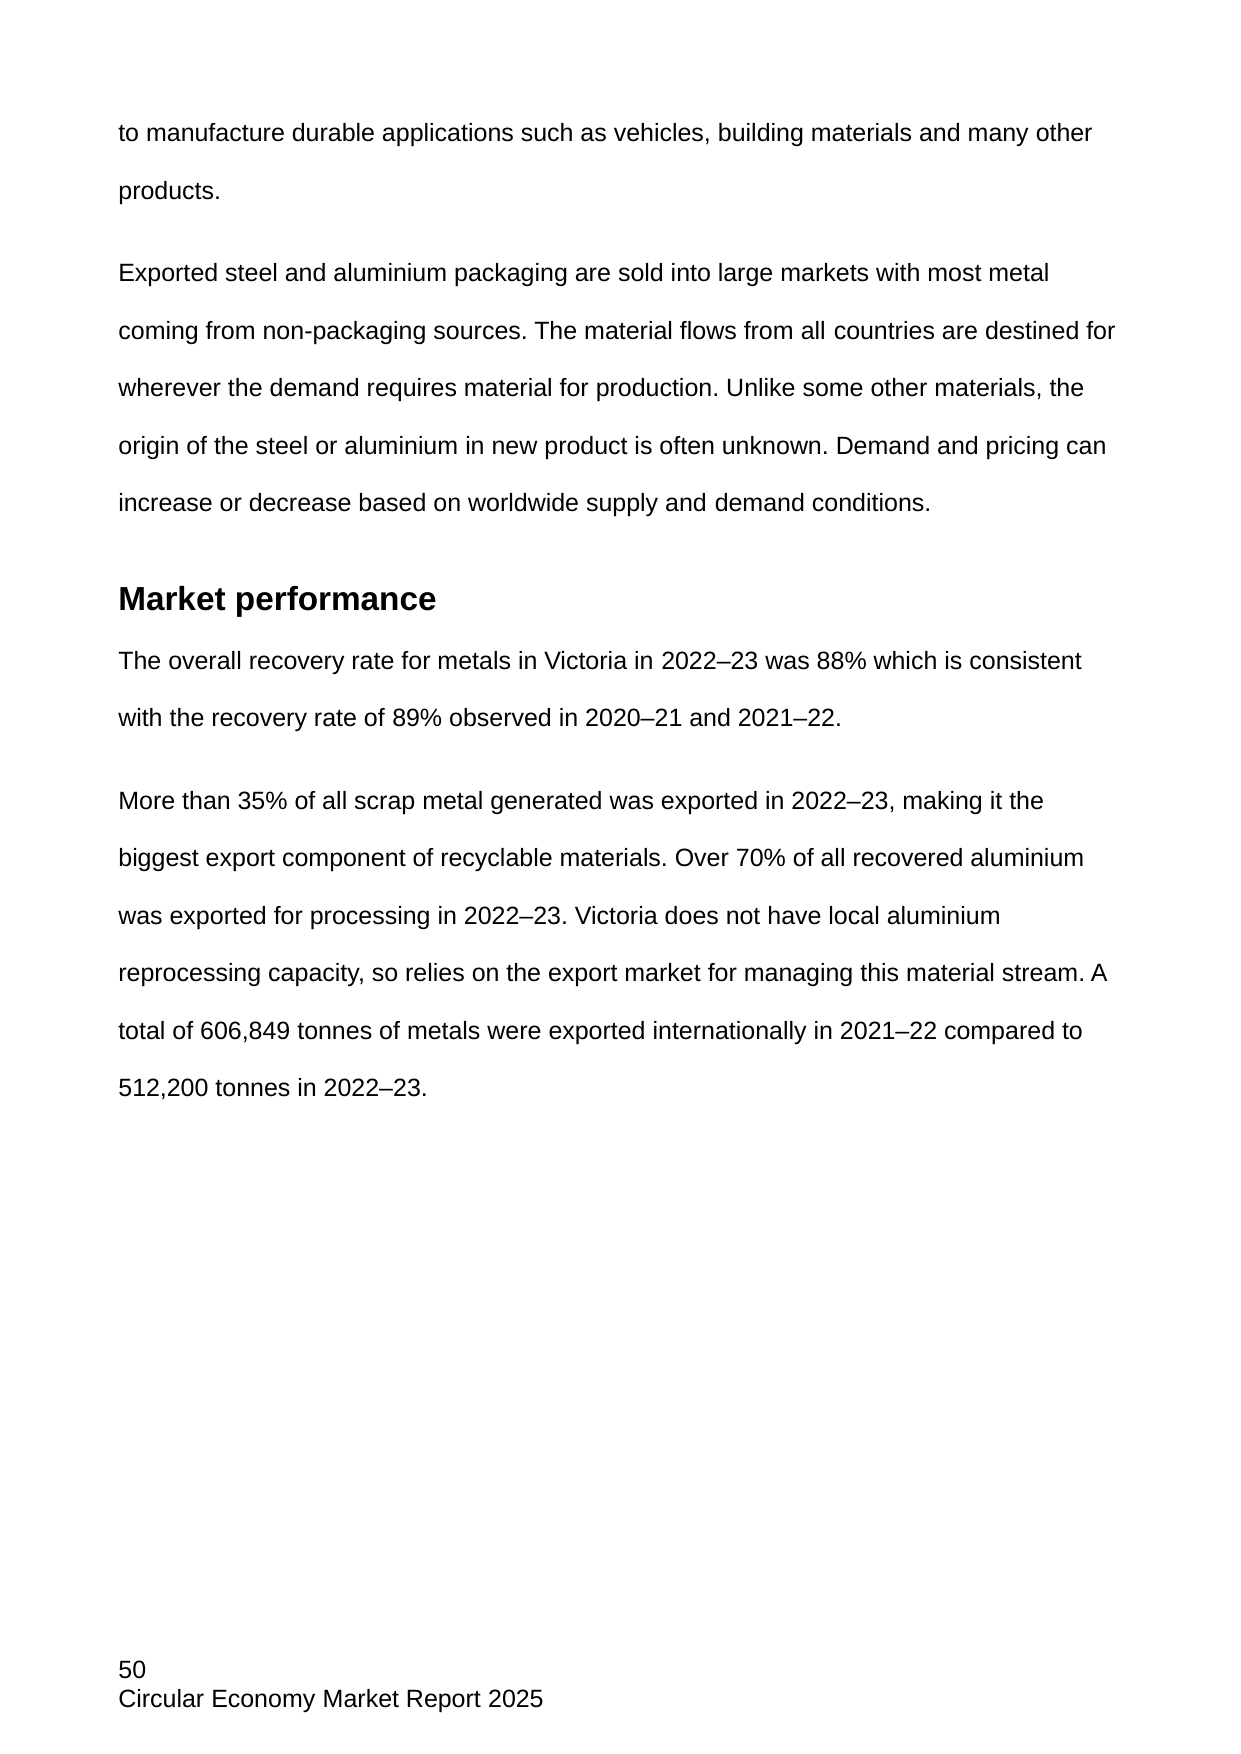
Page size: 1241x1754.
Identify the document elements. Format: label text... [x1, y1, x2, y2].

text The overall recovery rate for metals in Victoria in 2022–23 was 88% which is consistent with the recovery rate of 89% observed in 2020–21 and 2021–22. [118, 646, 1122, 732]
subtitle Market performance [118, 571, 1122, 621]
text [118, 118, 1122, 204]
text More than 35% of all scrap metal generated was exported in 2022–23, making it the biggest export component of recyclable materials. Over 70% of all recovered aluminium was exported for processing in 2022–23. Victoria does not have local aluminium reprocessing capacity, so relies on the export market for managing this material stream. A total of 606,849 tonnes of metals were exported internationally in 2021–22 compared to 512,200 tonnes in 2022–23. [118, 786, 1122, 1102]
text Exported steel and aluminium packaging are sold into large markets with most metal coming from non-packaging sources. The material flows from all countries are destined for wherever the demand requires material for production. Unlike some other materials, the origin of the steel or aluminium in new product is often unknown. Demand and pricing can increase or decrease based on worldwide supply and demand conditions. [118, 258, 1122, 517]
